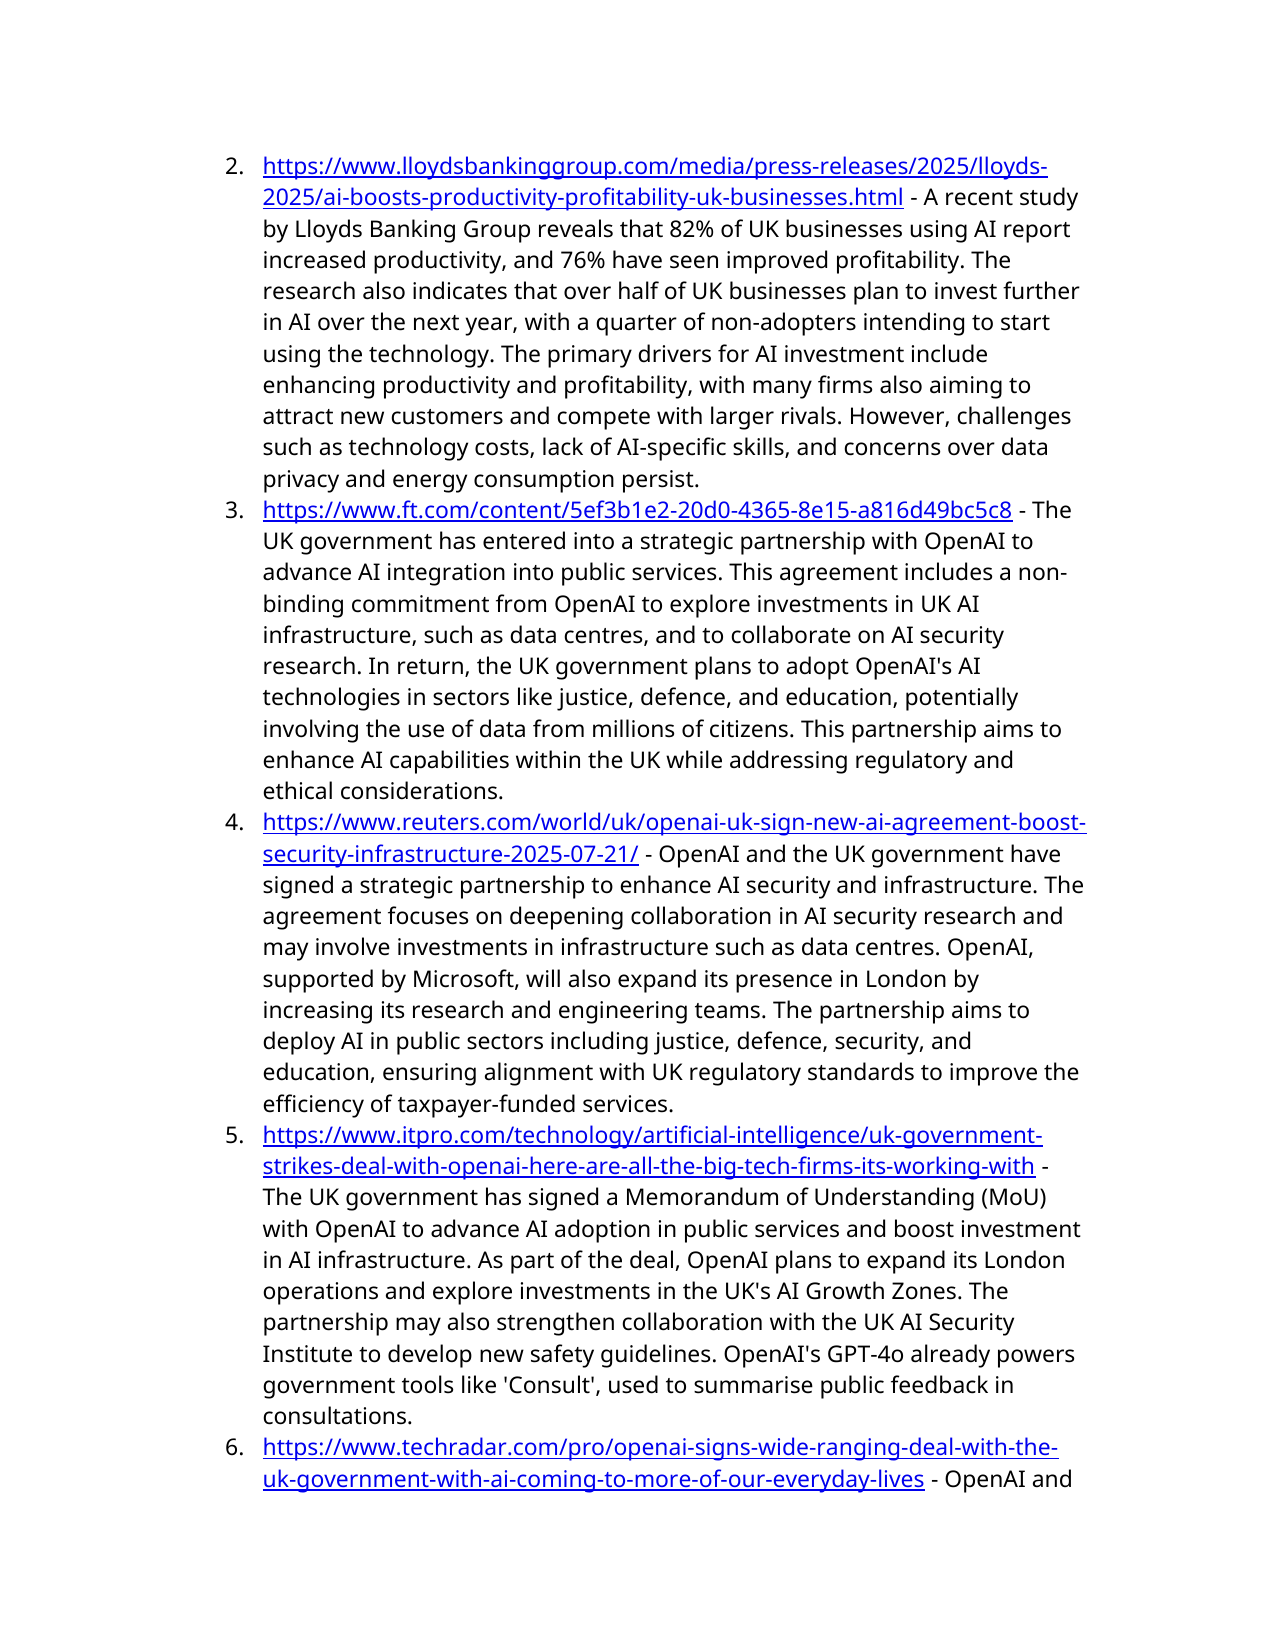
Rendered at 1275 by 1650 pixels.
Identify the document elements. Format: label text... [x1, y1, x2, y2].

list https://www.lloydsbankinggroup.com/media/press-releases/2025/lloyds-2025/ai-boosts-productivity-profitability-uk-businesses.html - A recent study by Lloyds Banking Group reveals that 82% of UK businesses using AI report increased productivity, and 76% have seen improved profitability. The research also indicates that over half of UK businesses plan to invest further in AI over the next year, with a quarter of non-adopters intending to start using the technology. The primary drivers for AI investment include enhancing productivity and profitability, with many firms also aiming to attract new customers and compete with larger rivals. However, challenges such as technology costs, lack of AI-specific skills, and concerns over data privacy and energy consumption persist. [225, 150, 1087, 494]
list https://www.itpro.com/technology/artificial-intelligence/uk-government-strikes-deal-with-openai-here-are-all-the-big-tech-firms-its-working-with - The UK government has signed a Memorandum of Understanding (MoU) with OpenAI to advance AI adoption in public services and boost investment in AI infrastructure. As part of the deal, OpenAI plans to expand its London operations and explore investments in the UK's AI Growth Zones. The partnership may also strengthen collaboration with the UK AI Security Institute to develop new safety guidelines. OpenAI's GPT-4o already powers government tools like 'Consult', used to summarise public feedback in consultations. [225, 1119, 1087, 1431]
list https://www.reuters.com/world/uk/openai-uk-sign-new-ai-agreement-boost-security-infrastructure-2025-07-21/ - OpenAI and the UK government have signed a strategic partnership to enhance AI security and infrastructure. The agreement focuses on deepening collaboration in AI security research and may involve investments in infrastructure such as data centres. OpenAI, supported by Microsoft, will also expand its presence in London by increasing its research and engineering teams. The partnership aims to deploy AI in public sectors including justice, defence, security, and education, ensuring alignment with UK regulatory standards to improve the efficiency of taxpayer-funded services. [225, 806, 1087, 1119]
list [225, 1431, 1087, 1494]
list https://www.ft.com/content/5ef3b1e2-20d0-4365-8e15-a816d49bc5c8 - The UK government has entered into a strategic partnership with OpenAI to advance AI integration into public services. This agreement includes a non-binding commitment from OpenAI to explore investments in UK AI infrastructure, such as data centres, and to collaborate on AI security research. In return, the UK government plans to adopt OpenAI's AI technologies in sectors like justice, defence, and education, potentially involving the use of data from millions of citizens. This partnership aims to enhance AI capabilities within the UK while addressing regulatory and ethical considerations. [225, 494, 1087, 806]
